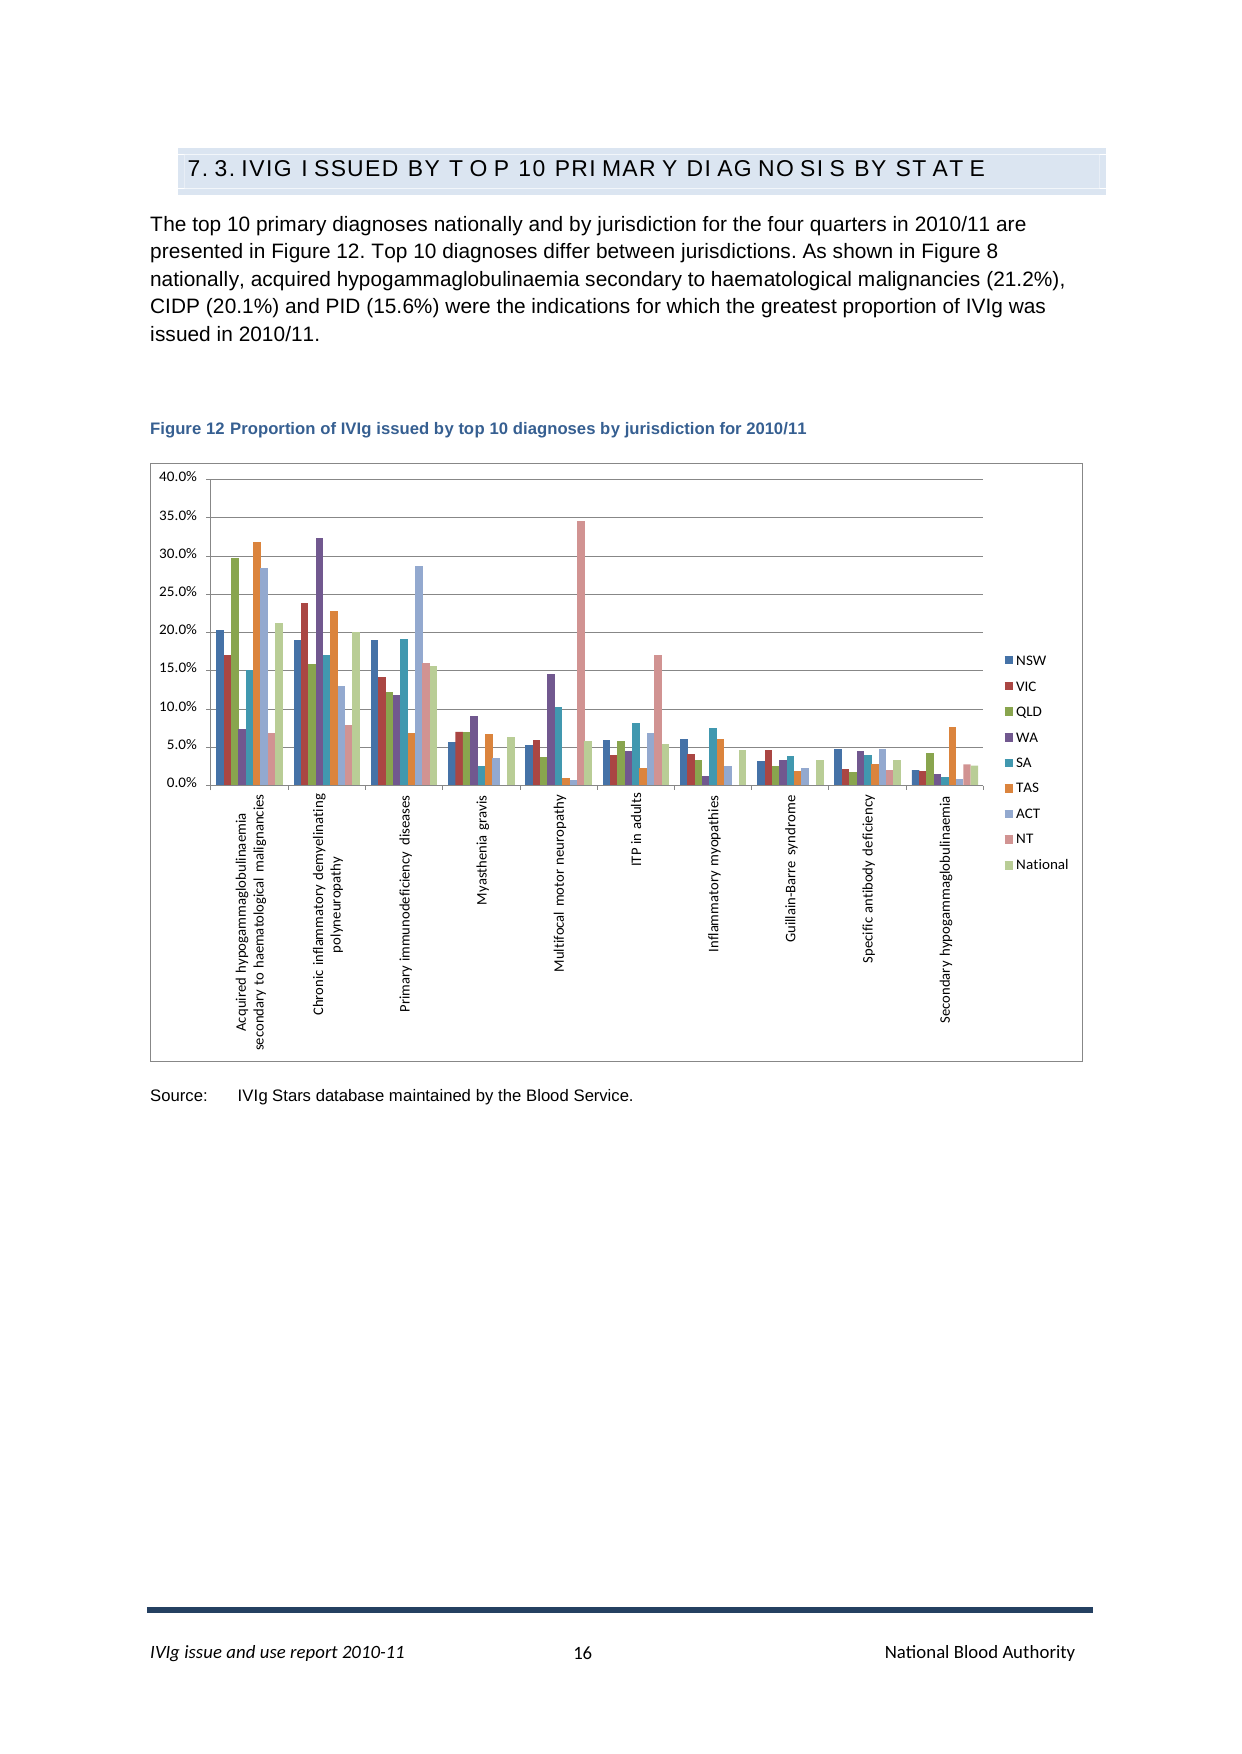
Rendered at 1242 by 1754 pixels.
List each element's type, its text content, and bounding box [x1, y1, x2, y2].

text NSW VIC QLD WA SA TAS ACT NT [1016, 652, 1053, 847]
text 30.0% [159, 544, 1110, 562]
text 25.0% [159, 582, 1110, 600]
text Figure 12 Proportion of IVIg issued by top 10 diagnoses by jurisdiction for 2010/11 [150, 418, 1110, 437]
text Source: IVIg Stars database maintained by the Blood Service. [150, 1085, 1110, 1104]
text 0.0% [167, 773, 203, 791]
text National [1016, 855, 1110, 873]
text 35.0% [159, 506, 1110, 523]
text 40.0% [159, 468, 1110, 485]
text 20.0% [159, 620, 203, 638]
text 5.0% [167, 735, 203, 753]
text 7. 3. IVIG I SSUED BY T O P 10 PRI MAR Y DI AG NO SI S BY ST AT E [187, 154, 1110, 180]
text 15.0% [159, 658, 203, 676]
text 10.0% [159, 697, 203, 714]
text The top 10 primary diagnoses nationally and by jurisdiction for the four quarters in 2010/11 are presented in Figure 12. Top 10 diagnoses differ between jurisdictions. As shown in Figure 8 nationally, acquired hypogammaglobulinaemia secondary to haematological malignancies (21.2%), CIDP (20.1%) and PID (15.6%) were the indications for which the greatest proportion of IVIg was issued in 2010/11. [150, 212, 1068, 346]
